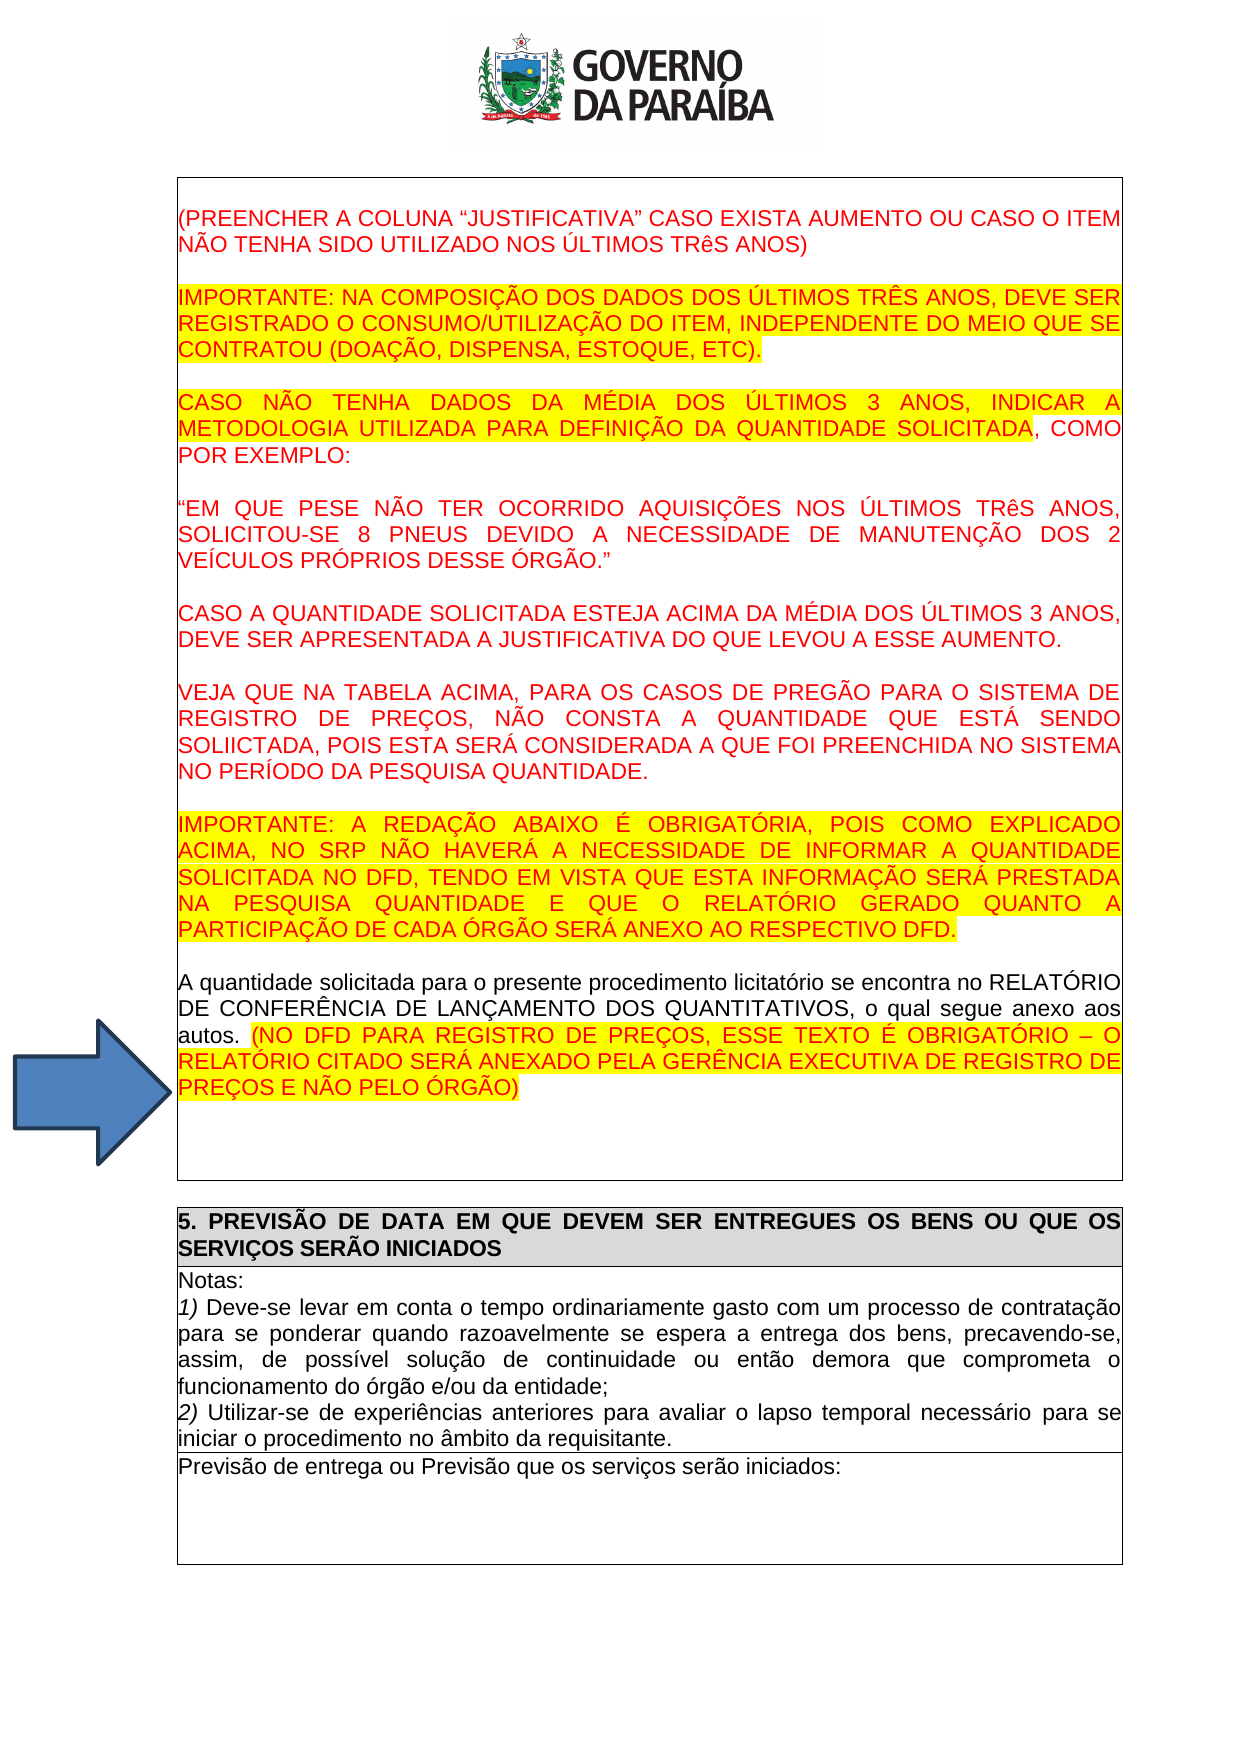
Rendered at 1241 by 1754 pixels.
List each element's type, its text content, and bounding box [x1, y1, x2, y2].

table_header 5. PREVISÃO DE DATA EM QUE DEVEM SER ENTREGUES OS BENS OU QUE OS SERVIÇOS SERÃO INICIADOS [178, 1208, 1122, 1266]
picture [451, 15, 819, 154]
table_cell Notas: 1) Deve-se levar em conta o tempo ordinariamente gasto com um processo de contratação para se ponderar quando razoavelmente se espera a entrega dos bens, precavendo-se, assim, de possível solução de continuidade ou então demora que comprometa o funcionamento do órgão e/ou da entidade; 2) Utilizar-se de experiências anteriores para avaliar o lapso temporal necessário para se iniciar o procedimento no âmbito da requisitante. [178, 1267, 1122, 1452]
table_cell Previsão de entrega ou Previsão que os serviços serão iniciados: [178, 1453, 1122, 1563]
